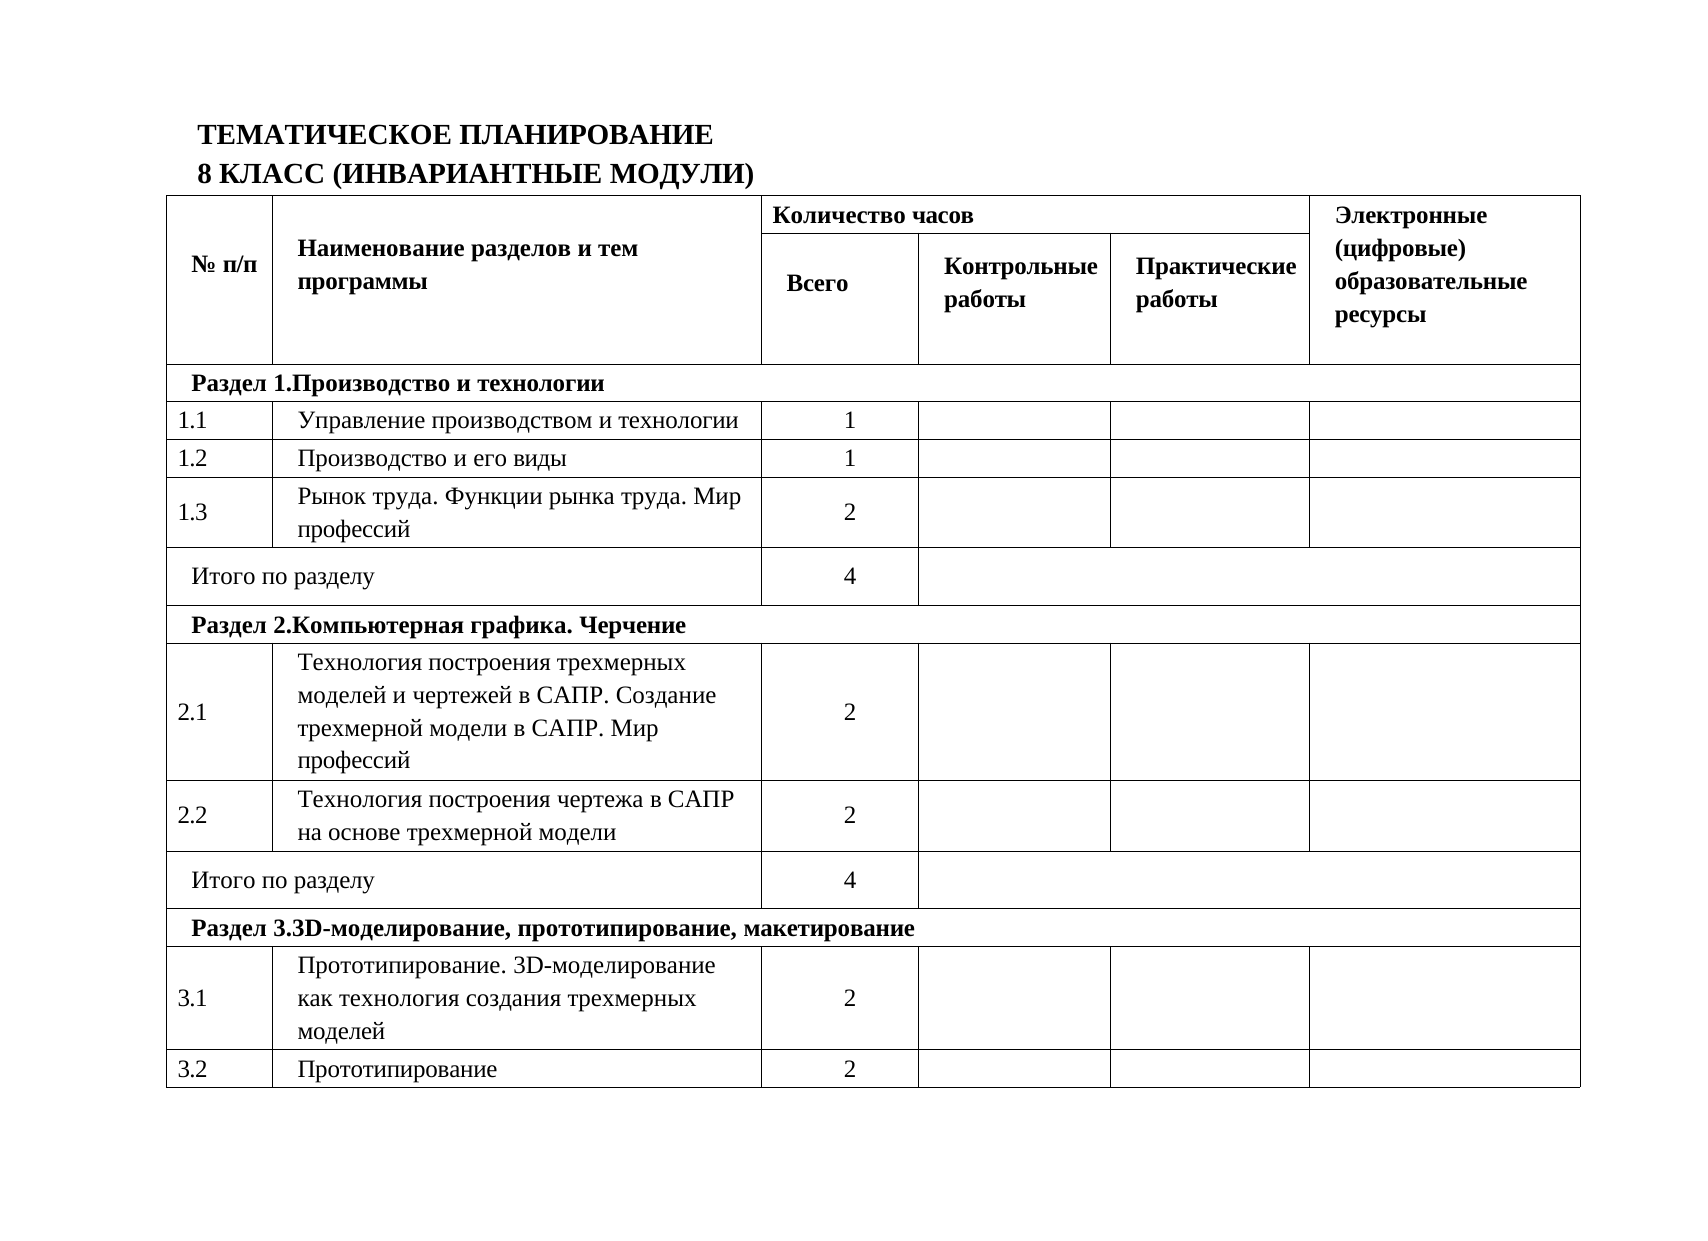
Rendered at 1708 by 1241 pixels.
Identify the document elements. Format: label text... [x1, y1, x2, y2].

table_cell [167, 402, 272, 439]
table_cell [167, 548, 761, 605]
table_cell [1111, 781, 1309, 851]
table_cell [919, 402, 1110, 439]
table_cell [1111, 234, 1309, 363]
text 8 КЛАСС (ИНВАРИАНТНЫЕ МОДУЛИ) [197, 156, 1589, 189]
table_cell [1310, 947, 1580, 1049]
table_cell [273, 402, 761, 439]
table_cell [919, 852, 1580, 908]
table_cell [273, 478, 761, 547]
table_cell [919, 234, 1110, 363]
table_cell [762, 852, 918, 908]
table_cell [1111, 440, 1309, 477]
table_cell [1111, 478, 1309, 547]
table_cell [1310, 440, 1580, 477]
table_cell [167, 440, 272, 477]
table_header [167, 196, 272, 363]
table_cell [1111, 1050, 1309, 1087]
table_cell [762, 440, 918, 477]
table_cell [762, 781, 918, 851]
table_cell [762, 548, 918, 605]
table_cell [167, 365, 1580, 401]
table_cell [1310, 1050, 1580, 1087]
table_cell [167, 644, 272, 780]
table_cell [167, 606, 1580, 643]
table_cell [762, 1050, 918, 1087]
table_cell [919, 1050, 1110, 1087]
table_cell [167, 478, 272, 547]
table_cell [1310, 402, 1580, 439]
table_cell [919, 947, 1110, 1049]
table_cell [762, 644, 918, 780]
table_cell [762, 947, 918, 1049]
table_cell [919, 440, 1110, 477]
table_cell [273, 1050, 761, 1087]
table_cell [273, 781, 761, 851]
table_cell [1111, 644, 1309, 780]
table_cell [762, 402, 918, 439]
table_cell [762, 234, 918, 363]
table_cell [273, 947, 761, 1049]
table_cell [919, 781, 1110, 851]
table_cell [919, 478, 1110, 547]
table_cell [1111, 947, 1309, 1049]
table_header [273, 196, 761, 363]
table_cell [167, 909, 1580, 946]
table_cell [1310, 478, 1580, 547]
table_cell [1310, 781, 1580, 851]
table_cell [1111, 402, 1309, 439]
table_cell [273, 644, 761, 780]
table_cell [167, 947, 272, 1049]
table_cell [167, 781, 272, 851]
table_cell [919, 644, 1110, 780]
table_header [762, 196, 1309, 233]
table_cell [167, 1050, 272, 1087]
text ТЕМАТИЧЕСКОЕ ПЛАНИРОВАНИЕ [197, 117, 1589, 151]
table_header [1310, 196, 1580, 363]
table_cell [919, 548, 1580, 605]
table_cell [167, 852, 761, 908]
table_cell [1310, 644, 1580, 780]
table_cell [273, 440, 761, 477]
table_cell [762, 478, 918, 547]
